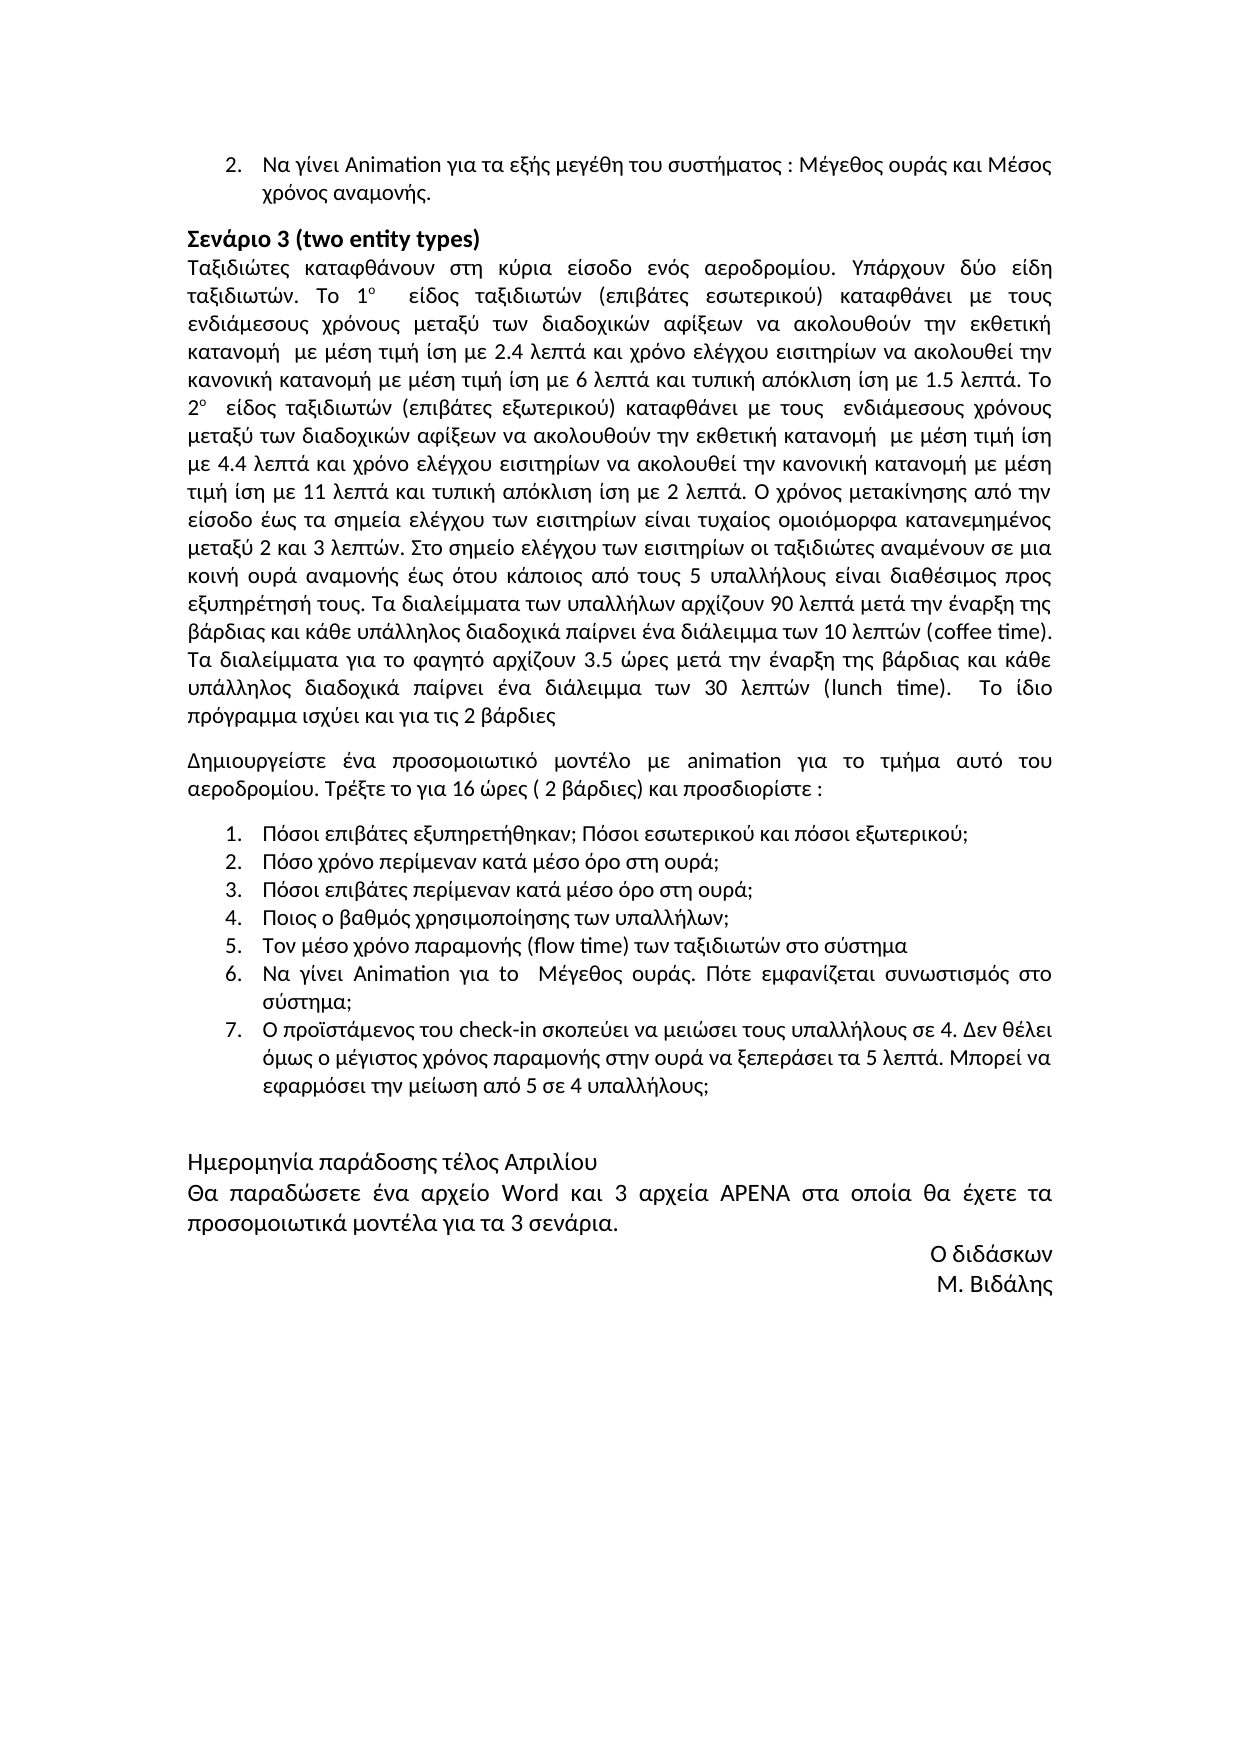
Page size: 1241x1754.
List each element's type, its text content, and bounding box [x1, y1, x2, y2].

text Ημερομηνία παράδοσης τέλος Απριλίου [187, 1146, 1053, 1177]
text Σενάριο 3 (two entity types) [187, 223, 1053, 253]
text Δημιουργείστε ένα προσομοιωτικό μοντέλο με animation για το τμήμα αυτό του αεροδρομίου. Τρέξτε το για 16 ώρες ( 2 βάρδιες) και προσδιορίστε : [187, 746, 1053, 802]
list Πόσοι επιβάτες περίμεναν κατά μέσο όρο στη ουρά; [225, 875, 1053, 903]
text Μ. Βιδάλης [187, 1268, 1053, 1299]
text Θα παραδώσετε ένα αρχείο Word και 3 αρχεία ΑΡΕΝΑ στα οποία θα έχετε τα προσομοιωτικά μοντέλα για τα 3 σενάρια. [187, 1177, 1053, 1238]
text Ο διδάσκων [187, 1238, 1053, 1268]
list Πόσο χρόνο περίμεναν κατά μέσο όρο στη ουρά; [225, 847, 1053, 875]
list Ποιος ο βαθμός χρησιμοποίησης των υπαλλήλων; [225, 903, 1053, 931]
list Πόσοι επιβάτες εξυπηρετήθηκαν; Πόσοι εσωτερικού και πόσοι εξωτερικού; [225, 819, 1053, 847]
list Να γίνει Animation για τα εξής μεγέθη του συστήματος : Μέγεθος ουράς και Μέσος χρόνος αναμονής. [225, 150, 1053, 206]
text Ταξιδιώτες καταφθάνουν στη κύρια είσοδο ενός αεροδρομίου. Yπάρχουν δύο είδη ταξιδιωτών. Το 1ο είδος ταξιδιωτών (επιβάτες εσωτερικού) καταφθάνει με τους ενδιάμεσους χρόνους μεταξύ των διαδοχικών αφίξεων να ακολουθούν την εκθετική κατανομή με μέση τιμή ίση με 2.4 λεπτά και χρόνο ελέγχου εισιτηρίων να ακολουθεί την κανονική κατανομή με μέση τιμή ίση με 6 λεπτά και τυπική απόκλιση ίση με 1.5 λεπτά. Το 2ο είδος ταξιδιωτών (επιβάτες εξωτερικού) καταφθάνει με τους ενδιάμεσους χρόνους μεταξύ των διαδοχικών αφίξεων να ακολουθούν την εκθετική κατανομή με μέση τιμή ίση με 4.4 λεπτά και χρόνο ελέγχου εισιτηρίων να ακολουθεί την κανονική κατανομή με μέση τιμή ίση με 11 λεπτά και τυπική απόκλιση ίση με 2 λεπτά. Ο χρόνος μετακίνησης από την είσοδο έως τα σημεία ελέγχου των εισιτηρίων είναι τυχαίος ομοιόμορφα κατανεμημένος μεταξύ 2 και 3 λεπτών. Στο σημείο ελέγχου των εισιτηρίων οι ταξιδιώτες αναμένουν σε μια κοινή ουρά αναμονής έως ότου κάποιος από τους 5 υπαλλήλους είναι διαθέσιμος προς εξυπηρέτησή τους. Τα διαλείμματα των υπαλλήλων αρχίζουν 90 λεπτά μετά την έναρξη της βάρδιας και κάθε υπάλληλος διαδοχικά παίρνει ένα διάλειμμα των 10 λεπτών (coffee time). Τα διαλείμματα για το φαγητό αρχίζουν 3.5 ώρες μετά την έναρξη της βάρδιας και κάθε υπάλληλος διαδοχικά παίρνει ένα διάλειμμα των 30 λεπτών (lunch time). Το ίδιο πρόγραμμα ισχύει και για τις 2 βάρδιες [187, 253, 1053, 729]
list Να γίνει Animation για to Μέγεθος ουράς. Πότε εμφανίζεται συνωστισμός στο σύστημα; [225, 959, 1053, 1015]
list Τον μέσο χρόνο παραμονής (flow time) των ταξιδιωτών στο σύστημα [225, 931, 1053, 959]
list Ο προϊστάμενος του check-in σκοπεύει να μειώσει τους υπαλλήλους σε 4. Δεν θέλει όμως ο μέγιστος χρόνος παραμονής στην ουρά να ξεπεράσει τα 5 λεπτά. Μπορεί να εφαρμόσει την μείωση από 5 σε 4 υπαλλήλους; [225, 1015, 1053, 1099]
